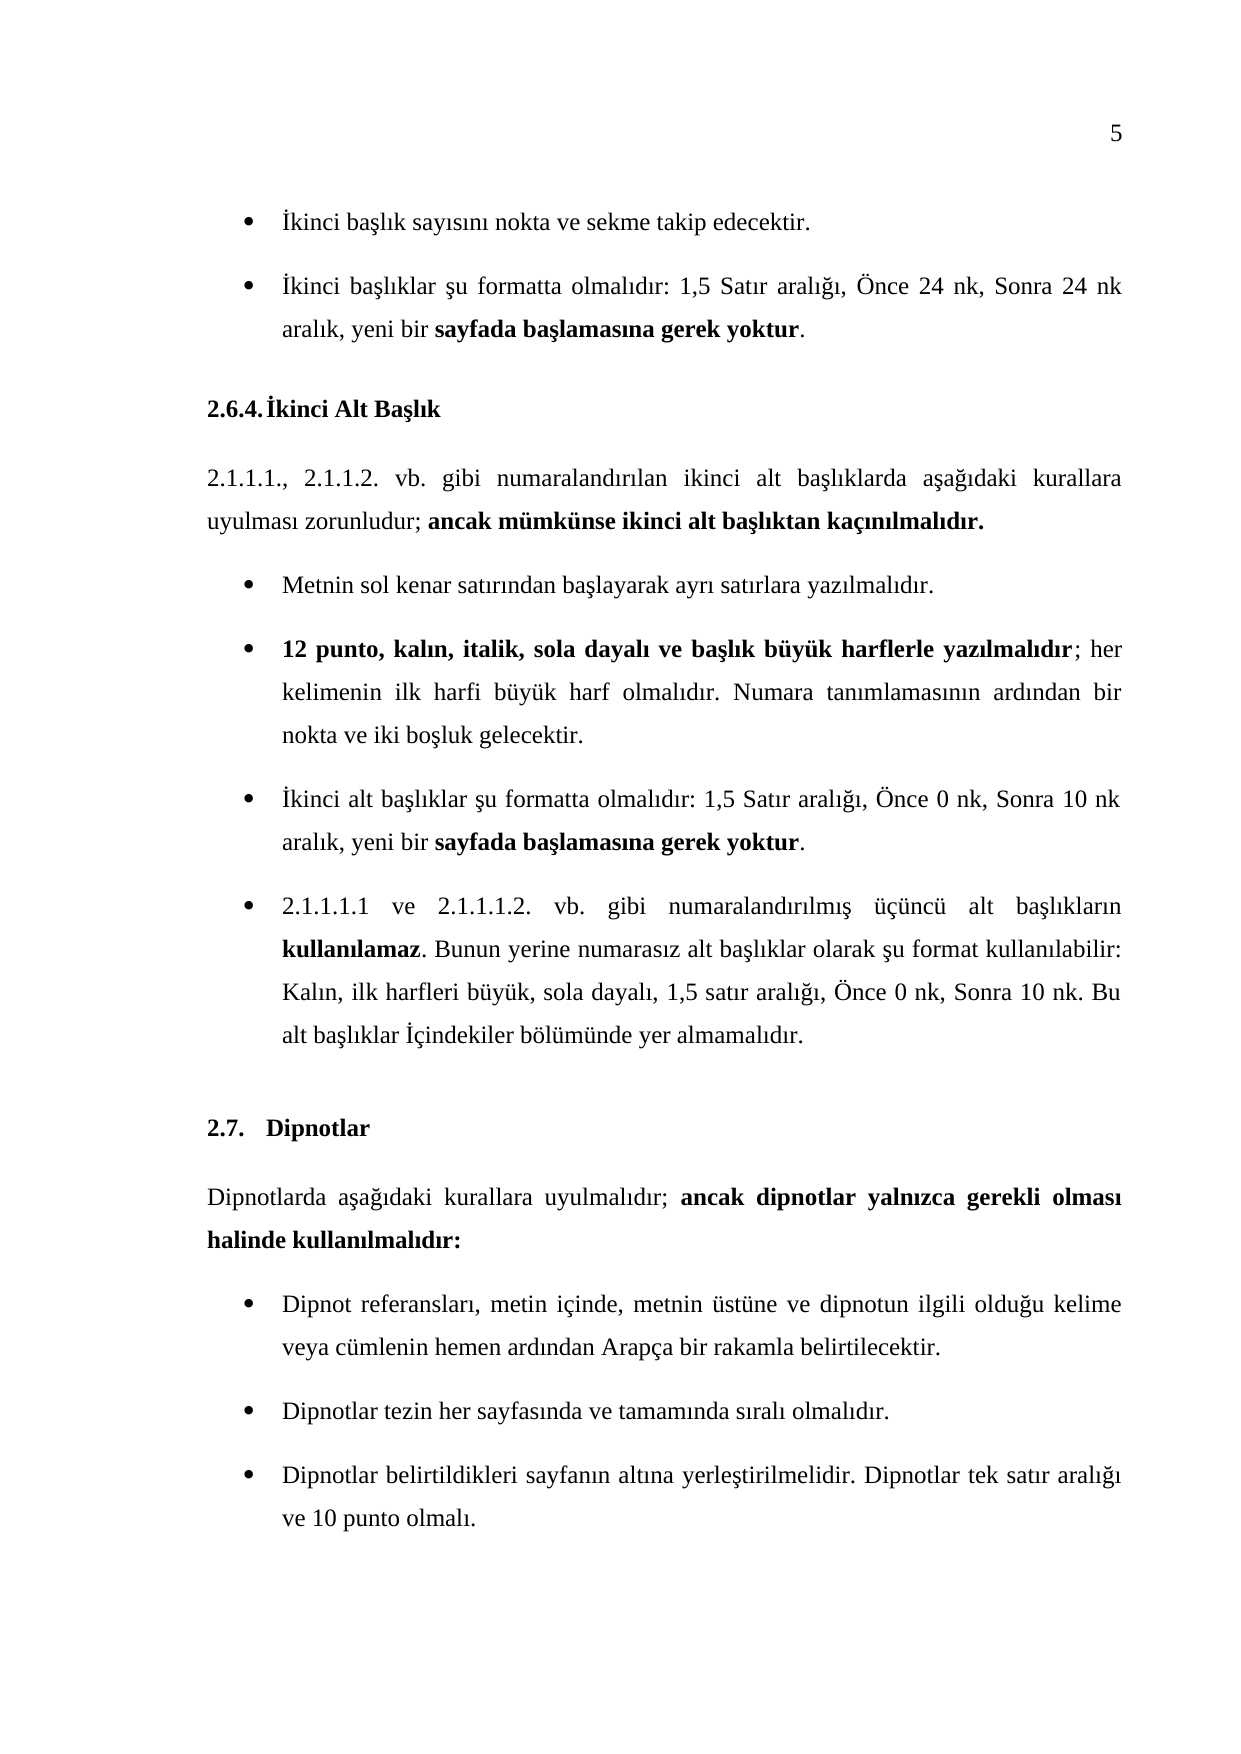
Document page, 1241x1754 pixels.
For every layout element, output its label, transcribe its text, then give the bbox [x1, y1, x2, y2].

subtitle İkinci Alt Başlık [207, 394, 1122, 423]
list Dipnot referansları, metin içinde, metnin üstüne ve dipnotun ilgili olduğu kelime veya cümlenin hemen ardından Arapça bir rakamla belirtilecektir. [244, 1289, 1122, 1361]
text Dipnotlarda aşağıdaki kurallara uyulmalıdır; ancak dipnotlar yalnızca gerekli olması halinde kullanılmalıdır: [207, 1182, 1122, 1253]
subtitle Dipnotlar [207, 1113, 1122, 1142]
list 12 punto, kalın, italik, sola dayalı ve başlık büyük harflerle yazılmalıdır; her kelimenin ilk harfi büyük harf olmalıdır. Numara tanımlamasının ardından bir nokta ve iki boşluk gelecektir. [244, 634, 1122, 749]
list 2.1.1.1.1 ve 2.1.1.1.2. vb. gibi numaralandırılmış üçüncü alt başlıkların kullanılamaz. Bunun yerine numarasız alt başlıklar olarak şu format kullanılabilir: Kalın, ilk harfleri büyük, sola dayalı, 1,5 satır aralığı, Önce 0 nk, Sonra 10 nk. Bu alt başlıklar İçindekiler bölümünde yer almamalıdır. [244, 891, 1122, 1049]
list İkinci alt başlıklar şu formatta olmalıdır: 1,5 Satır aralığı, Önce 0 nk, Sonra 10 nk aralık, yeni bir sayfada başlamasına gerek yoktur. [244, 784, 1122, 856]
list İkinci başlıklar şu formatta olmalıdır: 1,5 Satır aralığı, Önce 24 nk, Sonra 24 nk aralık, yeni bir sayfada başlamasına gerek yoktur. [244, 271, 1122, 343]
list Metnin sol kenar satırından başlayarak ayrı satırlara yazılmalıdır. [244, 570, 1122, 598]
list İkinci başlık sayısını nokta ve sekme takip edecektir. [244, 207, 1122, 236]
list Dipnotlar belirtildikleri sayfanın altına yerleştirilmelidir. Dipnotlar tek satır aralığı ve 10 punto olmalı. [244, 1460, 1122, 1532]
text 2.1.1.1., 2.1.1.2. vb. gibi numaralandırılan ikinci alt başlıklarda aşağıdaki kurallara uyulması zorunludur; ancak mümkünse ikinci alt başlıktan kaçınılmalıdır. [207, 463, 1122, 534]
list Dipnotlar tezin her sayfasında ve tamamında sıralı olmalıdır. [244, 1396, 1122, 1424]
